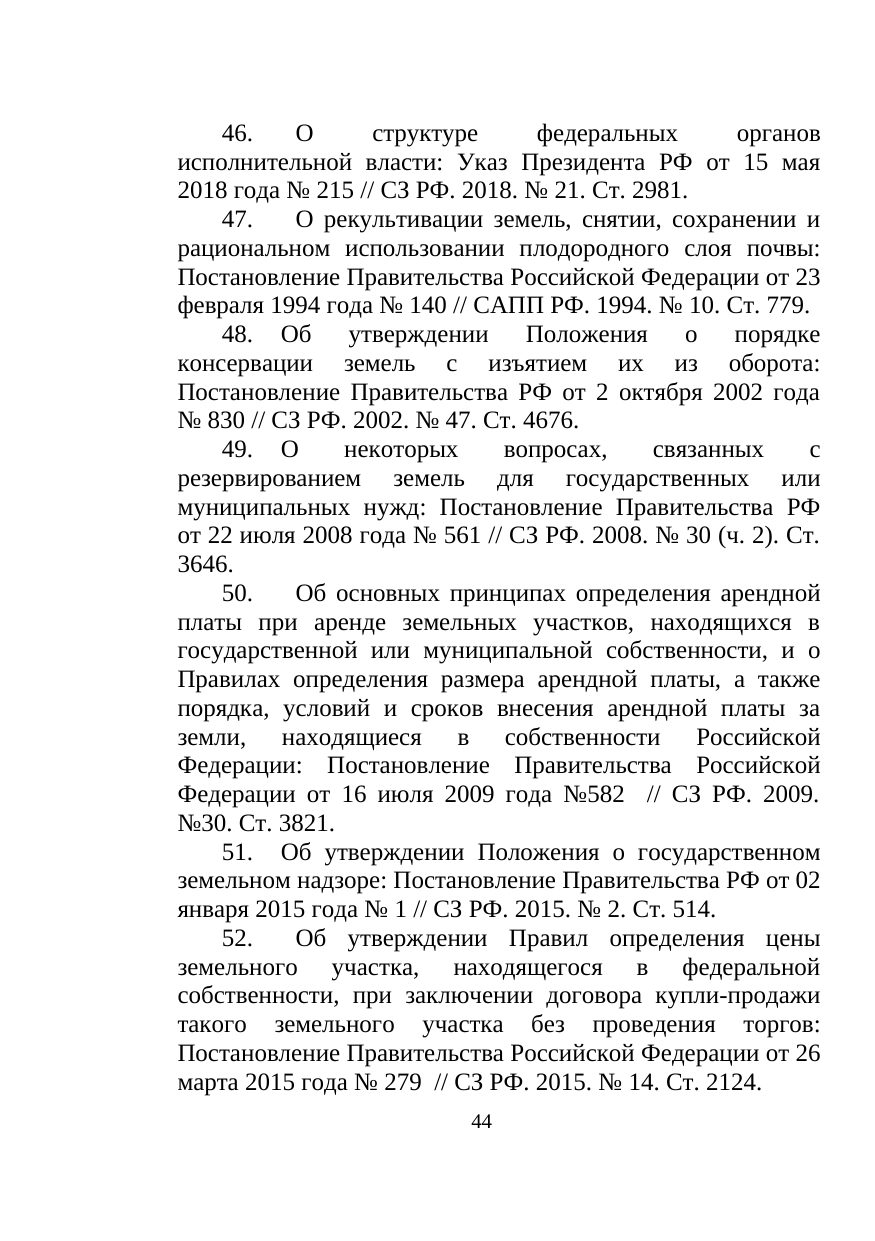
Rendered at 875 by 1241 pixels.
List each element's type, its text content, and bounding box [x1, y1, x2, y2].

list О некоторых вопросах, связанных с резервированием земель для государственных или муниципальных нужд: Постановление Правительства РФ от 22 июля 2008 года № 561 // СЗ РФ. 2008. № 30 (ч. 2). Ст. 3646. [177, 434, 821, 578]
list О рекультивации земель, снятии, сохранении и рациональном использовании плодородного слоя почвы: Постановление Правительства Российской Федерации от 23 февраля 1994 года № 140 // САПП РФ. 1994. № 10. Ст. 779. [177, 204, 821, 319]
list Об утверждении Правил определения цены земельного участка, находящегося в федеральной собственности, при заключении договора купли-продажи такого земельного участка без проведения торгов: Постановление Правительства Российской Федерации от 26 марта 2015 года № 279 // СЗ РФ. 2015. № 14. Ст. 2124. [177, 923, 821, 1096]
list О структуре федеральных органов исполнительной власти: Указ Президента РФ от 15 мая 2018 года № 215 // СЗ РФ. 2018. № 21. Ст. 2981. [177, 118, 821, 204]
list Об утверждении Положения о государственном земельном надзоре: Постановление Правительства РФ от 02 января 2015 года № 1 // СЗ РФ. 2015. № 2. Ст. 514. [177, 837, 821, 923]
list Об утверждении Положения о порядке консервации земель с изъятием их из оборота: Постановление Правительства РФ от 2 октября 2002 года № 830 // СЗ РФ. 2002. № 47. Ст. 4676. [177, 319, 821, 434]
list Об основных принципах определения арендной платы при аренде земельных участков, находящихся в государственной или муниципальной собственности, и о Правилах определения размера арендной платы, а также порядка, условий и сроков внесения арендной платы за земли, находящиеся в собственности Российской Федерации: Постановление Правительства Российской Федерации от 16 июля 2009 года №582 // СЗ РФ. 2009. №30. Ст. 3821. [177, 578, 821, 837]
